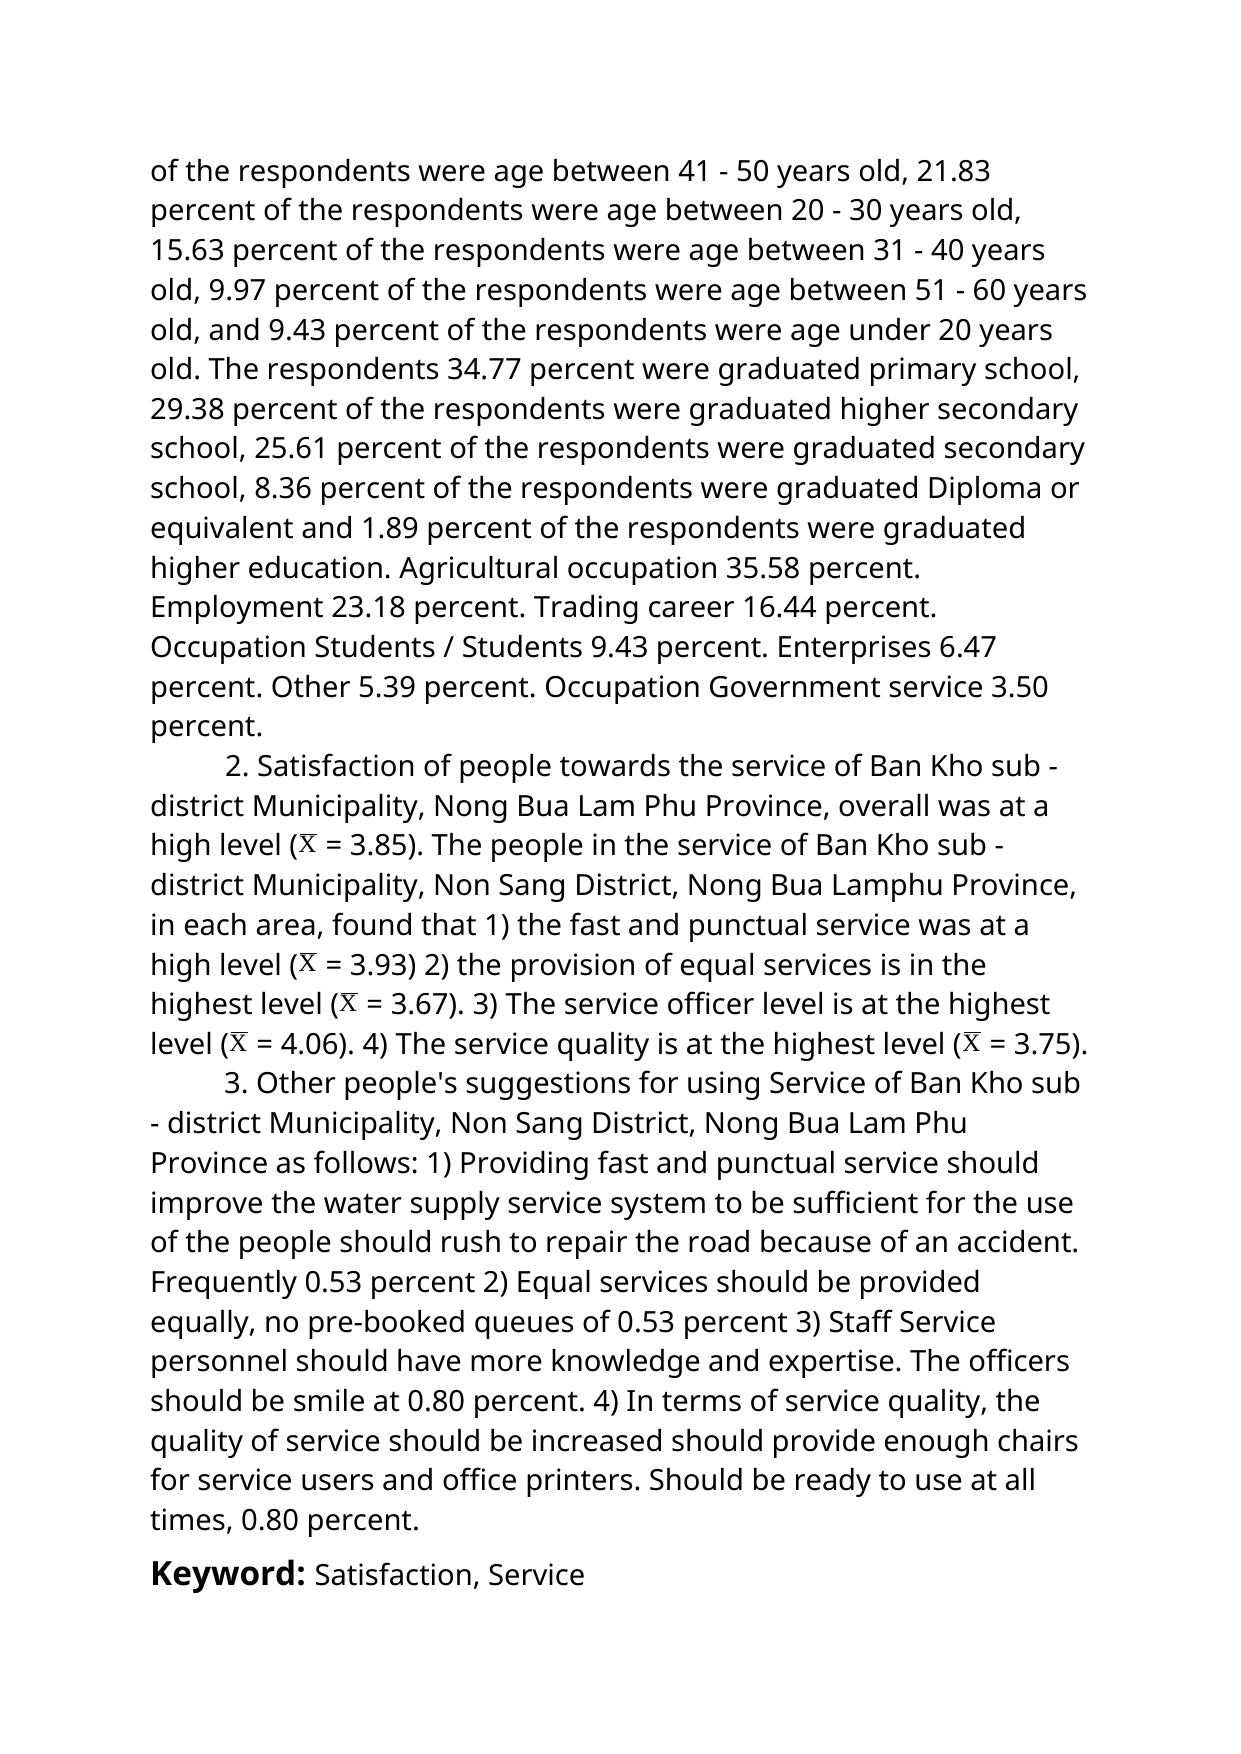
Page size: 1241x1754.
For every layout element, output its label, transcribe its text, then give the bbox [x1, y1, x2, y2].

text Keyword: Satisfaction, Service [150, 1539, 1090, 1595]
text 3. Other people's suggestions for using Service of Ban Kho sub - district Municipality, Non Sang District, Nong Bua Lam Phu Province as follows: 1) Providing fast and punctual service should improve the water supply service system to be sufficient for the use of the people should rush to repair the road because of an accident. Frequently 0.53 percent 2) Equal services should be provided equally, no pre-booked queues of 0.53 percent 3) Staff Service personnel should have more knowledge and expertise. The officers should be smile at 0.80 percent. 4) In terms of service quality, the quality of service should be increased should provide enough chairs for service users and office printers. Should be ready to use at all times, 0.80 percent. [150, 1063, 1090, 1539]
text 2. Satisfaction of people towards the service of Ban Kho sub - district Municipality, Nong Bua Lam Phu Province, overall was at a high level ( = 3.85). The people in the service of Ban Kho sub - district Municipality, Non Sang District, Nong Bua Lamphu Province, in each area, found that 1) the fast and punctual service was at a high level ( = 3.93) 2) the provision of equal services is in the highest level ( = 3.67). 3) The service officer level is at the highest level ( = 4.06). 4) The service quality is at the highest level ( = 3.75). [150, 745, 1090, 1063]
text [150, 150, 1090, 745]
